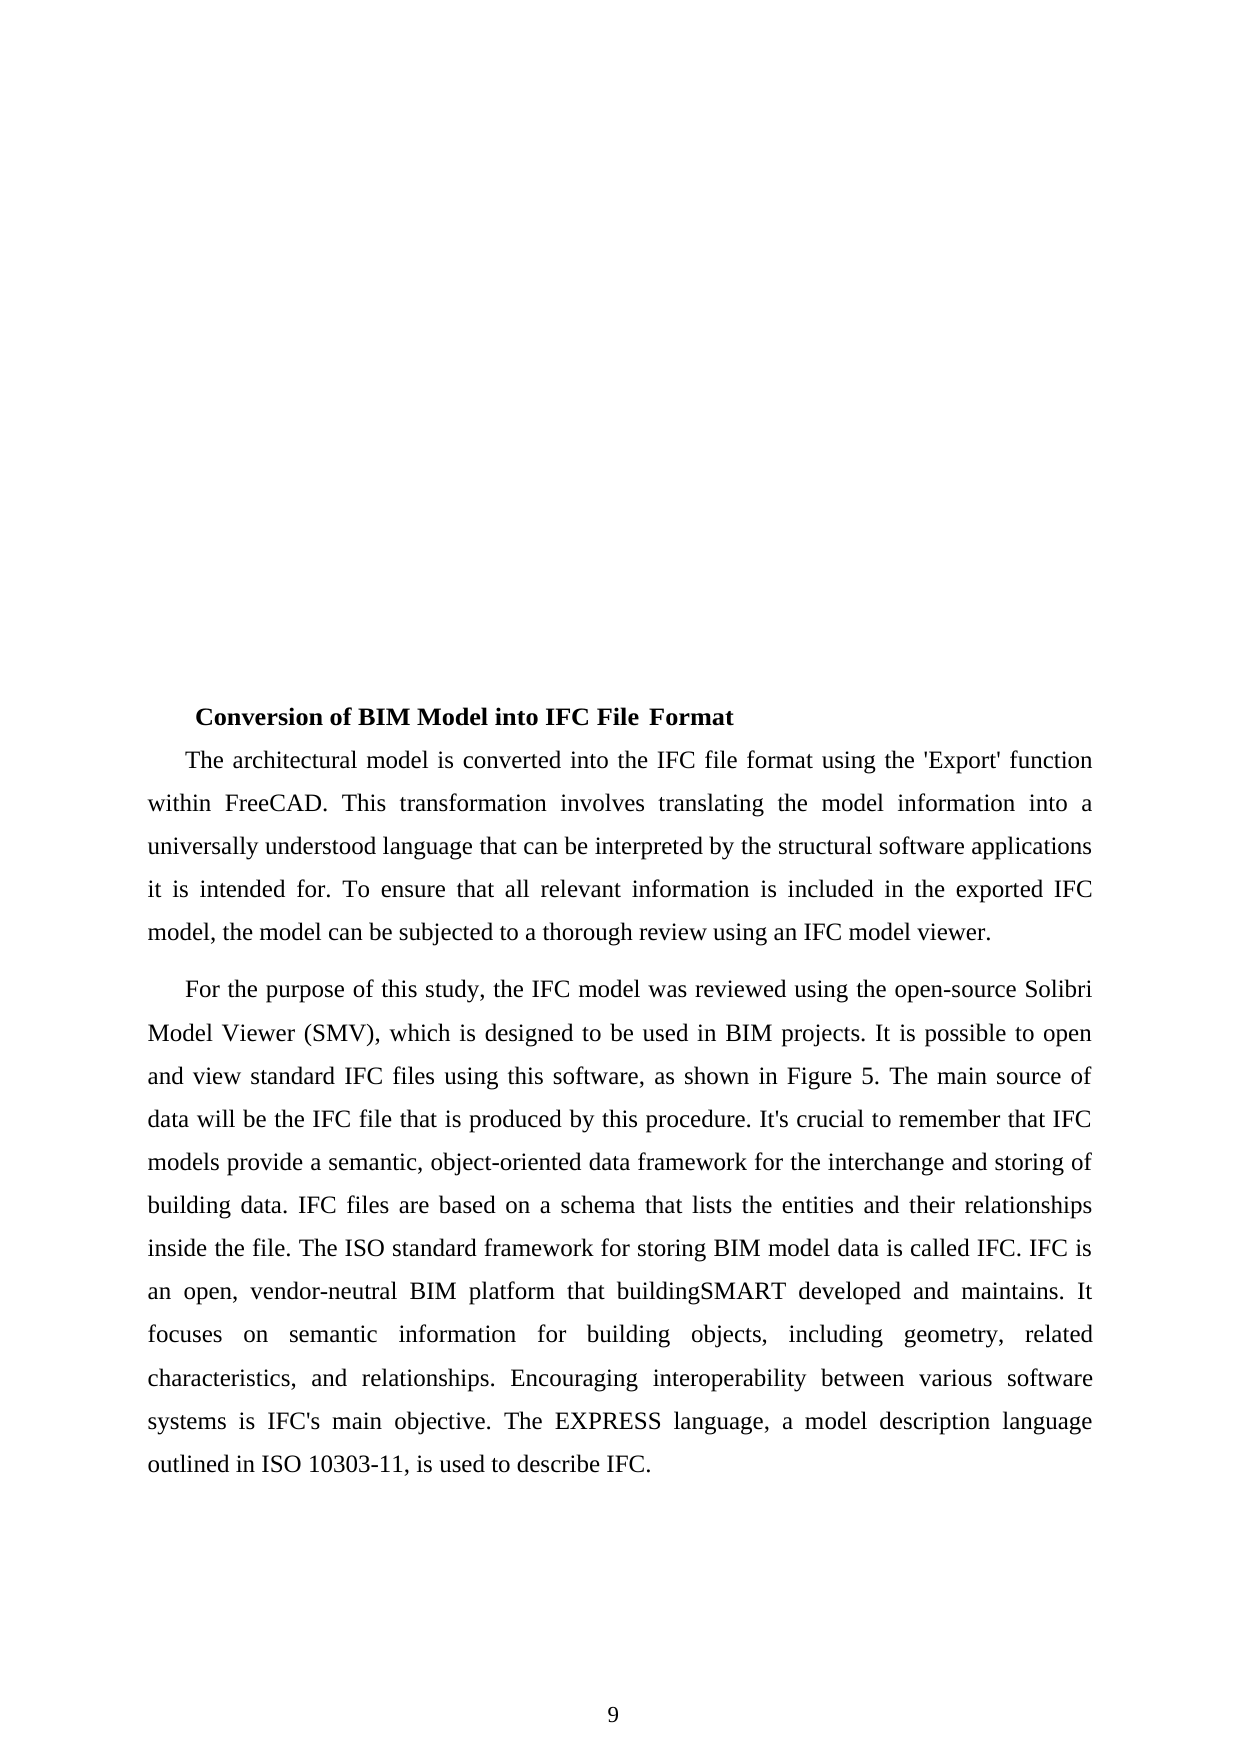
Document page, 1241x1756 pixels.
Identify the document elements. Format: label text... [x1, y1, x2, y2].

text For the purpose of this study, the IFC model was reviewed using the open-source Solibri Model Viewer (SMV), which is designed to be used in BIM projects. It is possible to open and view standard IFC files using this software, as shown in Figure 5. The main source of data will be the IFC file that is produced by this procedure. It's crucial to remember that IFC models provide a semantic, object-oriented data framework for the interchange and storing of building data. IFC files are based on a schema that lists the entities and their relationships inside the file. The ISO standard framework for storing BIM model data is called IFC. IFC is an open, vendor-neutral BIM platform that buildingSMART developed and maintains. It focuses on semantic information for building objects, including geometry, related characteristics, and relationships. Encouraging interoperability between various software systems is IFC's main objective. The EXPRESS language, a model description language outlined in ISO 10303-11, is used to describe IFC. [147, 974, 1094, 1478]
subtitle Conversion of BIM Model into IFC File Format [195, 702, 1119, 731]
text The architectural model is converted into the IFC file format using the 'Export' function within FreeCAD. This transformation involves translating the model information into a universally understood language that can be interpreted by the structural software applications it is intended for. To ensure that all relevant information is included in the exported IFC model, the model can be subjected to a thorough review using an IFC model viewer. [147, 745, 1094, 946]
